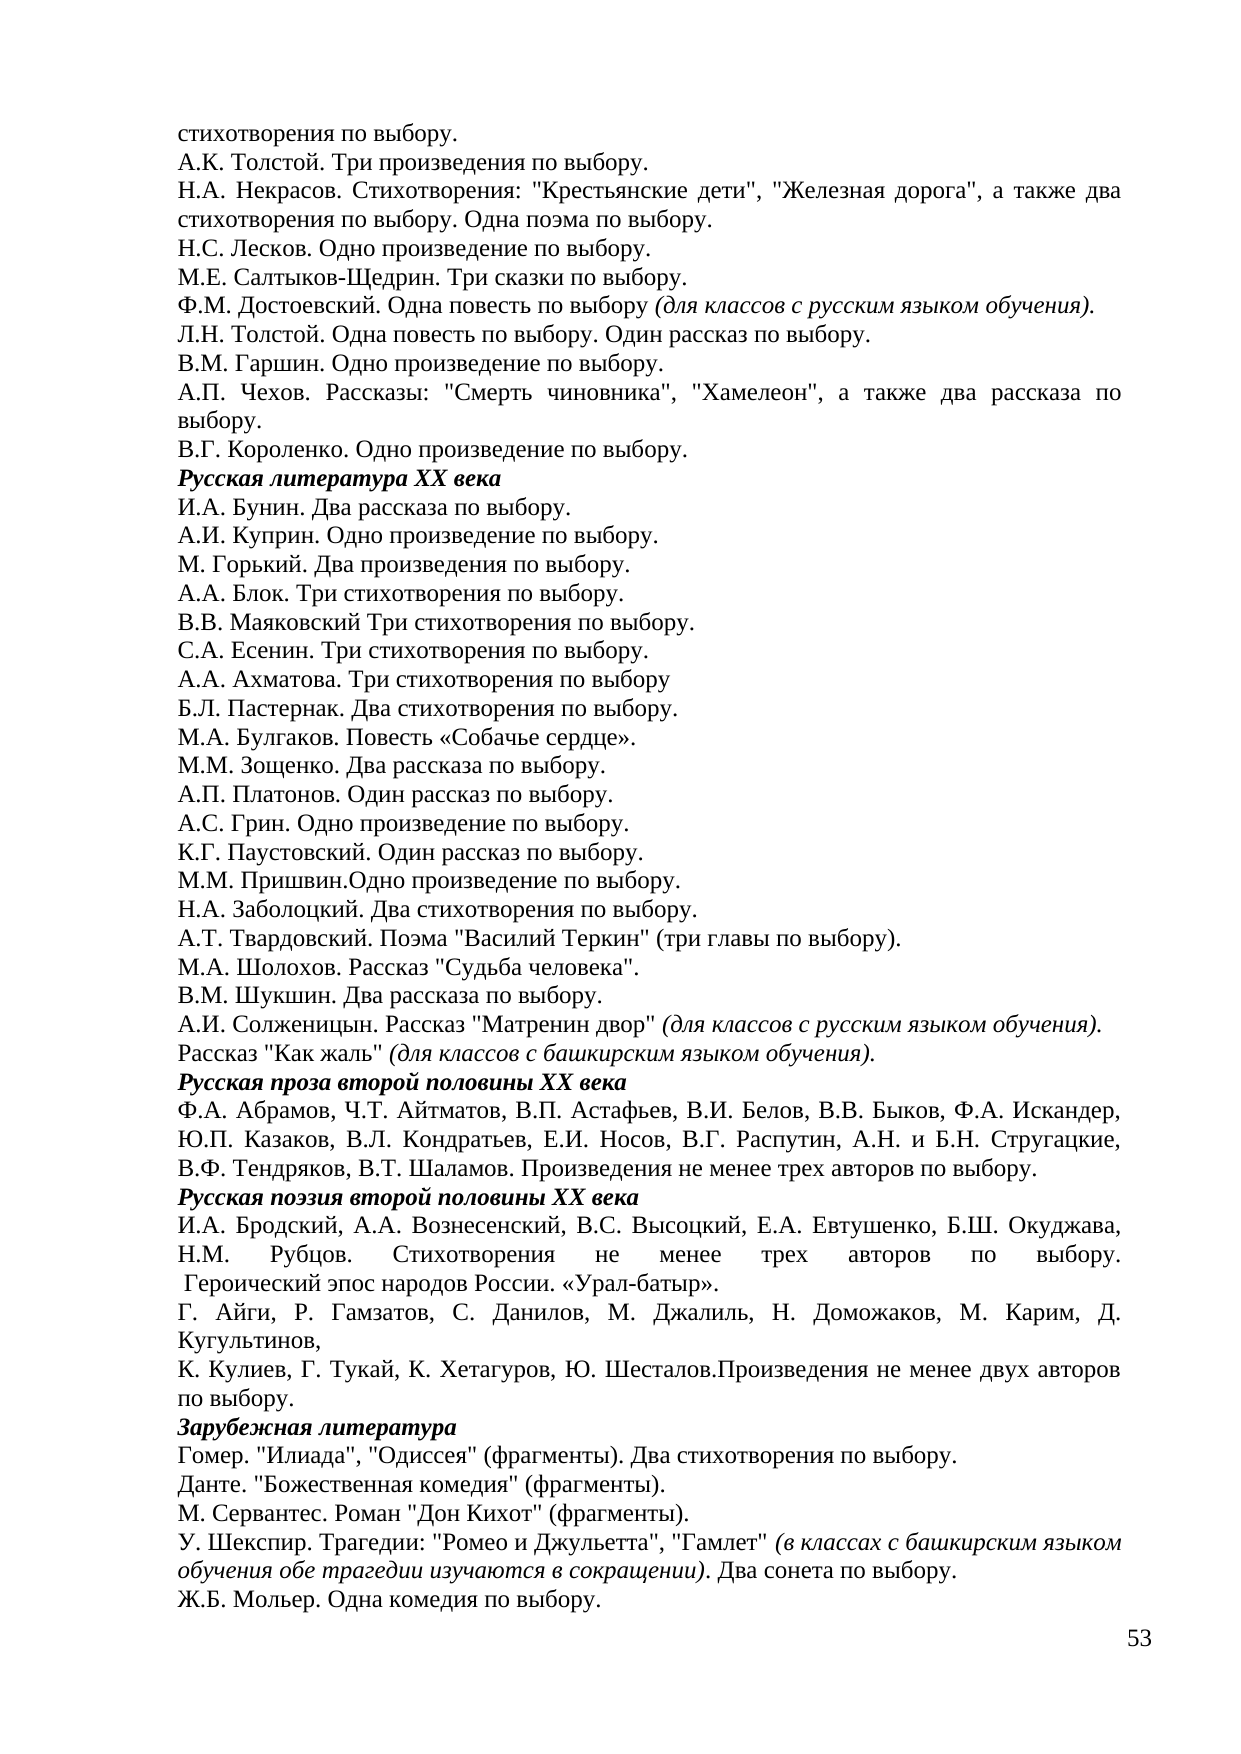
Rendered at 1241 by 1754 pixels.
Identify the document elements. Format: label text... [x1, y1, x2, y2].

text В.В. Маяковский Три стихотворения по выбору. [177, 607, 1122, 636]
text Данте. "Божественная комедия" (фрагменты). [177, 1469, 1122, 1498]
text Гомер. "Илиада", "Одиссея" (фрагменты). Два стихотворения по выбору. [177, 1441, 1122, 1469]
text С.А. Есенин. Три стихотворения по выбору. [177, 636, 1122, 664]
text А.С. Грин. Одно произведение по выбору. [177, 808, 1122, 837]
text М.М. Зощенко. Два рассказа по выбору. [177, 751, 1122, 779]
text Б.Л. Пастернак. Два стихотворения по выбору. [177, 693, 1122, 722]
text И.А. Бродский, А.А. Вознесенский, В.С. Высоцкий, Е.А. Евтушенко, Б.Ш. Окуджава, Н.М. Рубцов. Стихотворения не менее трех авторов по выбору. Героический эпос народов России. «Урал-батыр». [177, 1211, 1122, 1297]
text К. Кулиев, Г. Тукай, К. Хетагуров, Ю. Шесталов.Произведения не менее двух авторов по выбору. [177, 1354, 1122, 1412]
text Л.Н. Толстой. Одна повесть по выбору. Один рассказ по выбору. [177, 319, 1122, 348]
text В.М. Гаршин. Одно произведение по выбору. [177, 348, 1122, 377]
text М. Горький. Два произведения по выбору. [177, 549, 1122, 578]
text А.К. Толстой. Три произведения по выбору. [177, 147, 1122, 176]
text А.И. Куприн. Одно произведение по выбору. [177, 521, 1122, 549]
text Русская проза второй половины XX века [177, 1067, 1122, 1096]
text А.И. Солженицын. Рассказ "Матренин двор" (для классов с русским языком обучения). [177, 1009, 1122, 1038]
text Ф.М. Достоевский. Одна повесть по выбору (для классов с русским языком обучения). [177, 291, 1122, 319]
text М.А. Булгаков. Повесть «Собачье сердце». [177, 722, 1122, 751]
text У. Шекспир. Трагедии: "Ромео и Джульетта", "Гамлет" (в классах с башкирским языком обучения обе трагедии изучаются в сокращении). Два сонета по выбору. [177, 1527, 1122, 1584]
text Н.А. Некрасов. Стихотворения: "Крестьянские дети", "Железная дорога", а также два стихотворения по выбору. Одна поэма по выбору. [177, 176, 1122, 233]
text Г. Айги, Р. Гамзатов, С. Данилов, М. Джалиль, Н. Доможаков, М. Карим, Д. Кугультинов, [177, 1297, 1122, 1354]
text И.А. Бунин. Два рассказа по выбору. [177, 492, 1122, 521]
text Н.А. Заболоцкий. Два стихотворения по выбору. [177, 894, 1122, 923]
text А.А. Ахматова. Три стихотворения по выбору [177, 664, 1122, 693]
text Русская поэзия второй половины XX века [177, 1182, 1122, 1211]
text Русская литература XX века [177, 463, 1122, 492]
text М.А. Шолохов. Рассказ "Судьба человека". [177, 952, 1122, 981]
text Зарубежная литература [177, 1412, 1122, 1441]
text Рассказ "Как жаль" (для классов с башкирским языком обучения). [177, 1038, 1122, 1067]
text Ж.Б. Мольер. Одна комедия по выбору. [177, 1584, 1122, 1613]
text Ф.А. Абрамов, Ч.Т. Айтматов, В.П. Астафьев, В.И. Белов, В.В. Быков, Ф.А. Искандер, Ю.П. Казаков, В.Л. Кондратьев, Е.И. Носов, В.Г. Распутин, А.Н. и Б.Н. Стругацкие, В.Ф. Тендряков, В.Т. Шаламов. Произведения не менее трех авторов по выбору. [177, 1096, 1122, 1182]
text М.М. Пришвин.Одно произведение по выбору. [177, 866, 1122, 894]
text А.П. Чехов. Рассказы: "Смерть чиновника", "Хамелеон", а также два рассказа по выбору. [177, 377, 1122, 434]
text Н.С. Лесков. Одно произведение по выбору. [177, 233, 1122, 262]
text М.Е. Салтыков-Щедрин. Три сказки по выбору. [177, 262, 1122, 291]
text К.Г. Паустовский. Один рассказ по выбору. [177, 837, 1122, 866]
text М. Сервантес. Роман "Дон Кихот" (фрагменты). [177, 1498, 1122, 1527]
text А.Т. Твардовский. Поэма "Василий Теркин" (три главы по выбору). [177, 923, 1122, 952]
text А.П. Платонов. Один рассказ по выбору. [177, 779, 1122, 808]
text А.А. Блок. Три стихотворения по выбору. [177, 578, 1122, 607]
text В.Г. Короленко. Одно произведение по выбору. [177, 434, 1122, 463]
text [177, 118, 1122, 147]
text В.М. Шукшин. Два рассказа по выбору. [177, 981, 1122, 1009]
